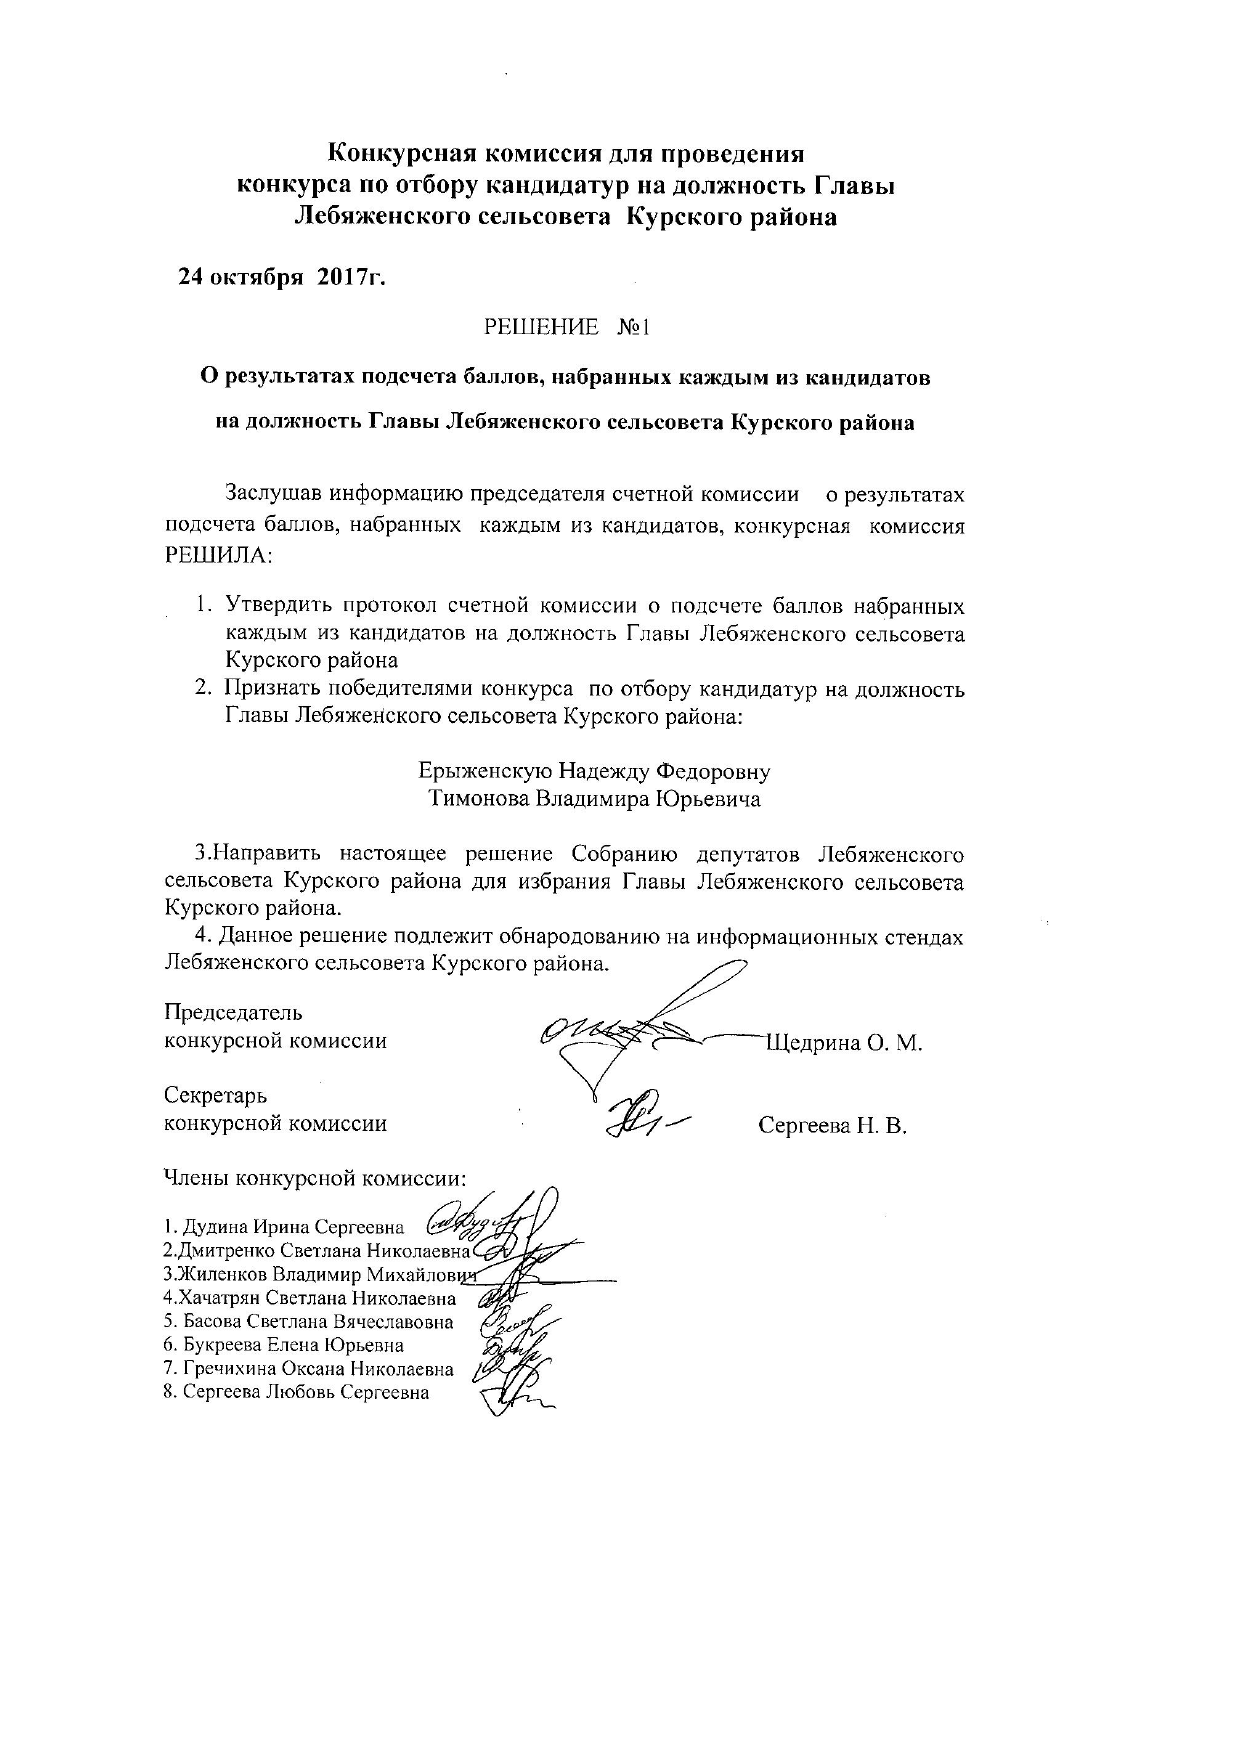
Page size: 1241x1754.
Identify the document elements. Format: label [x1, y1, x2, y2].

picture [88, 73, 1064, 1473]
